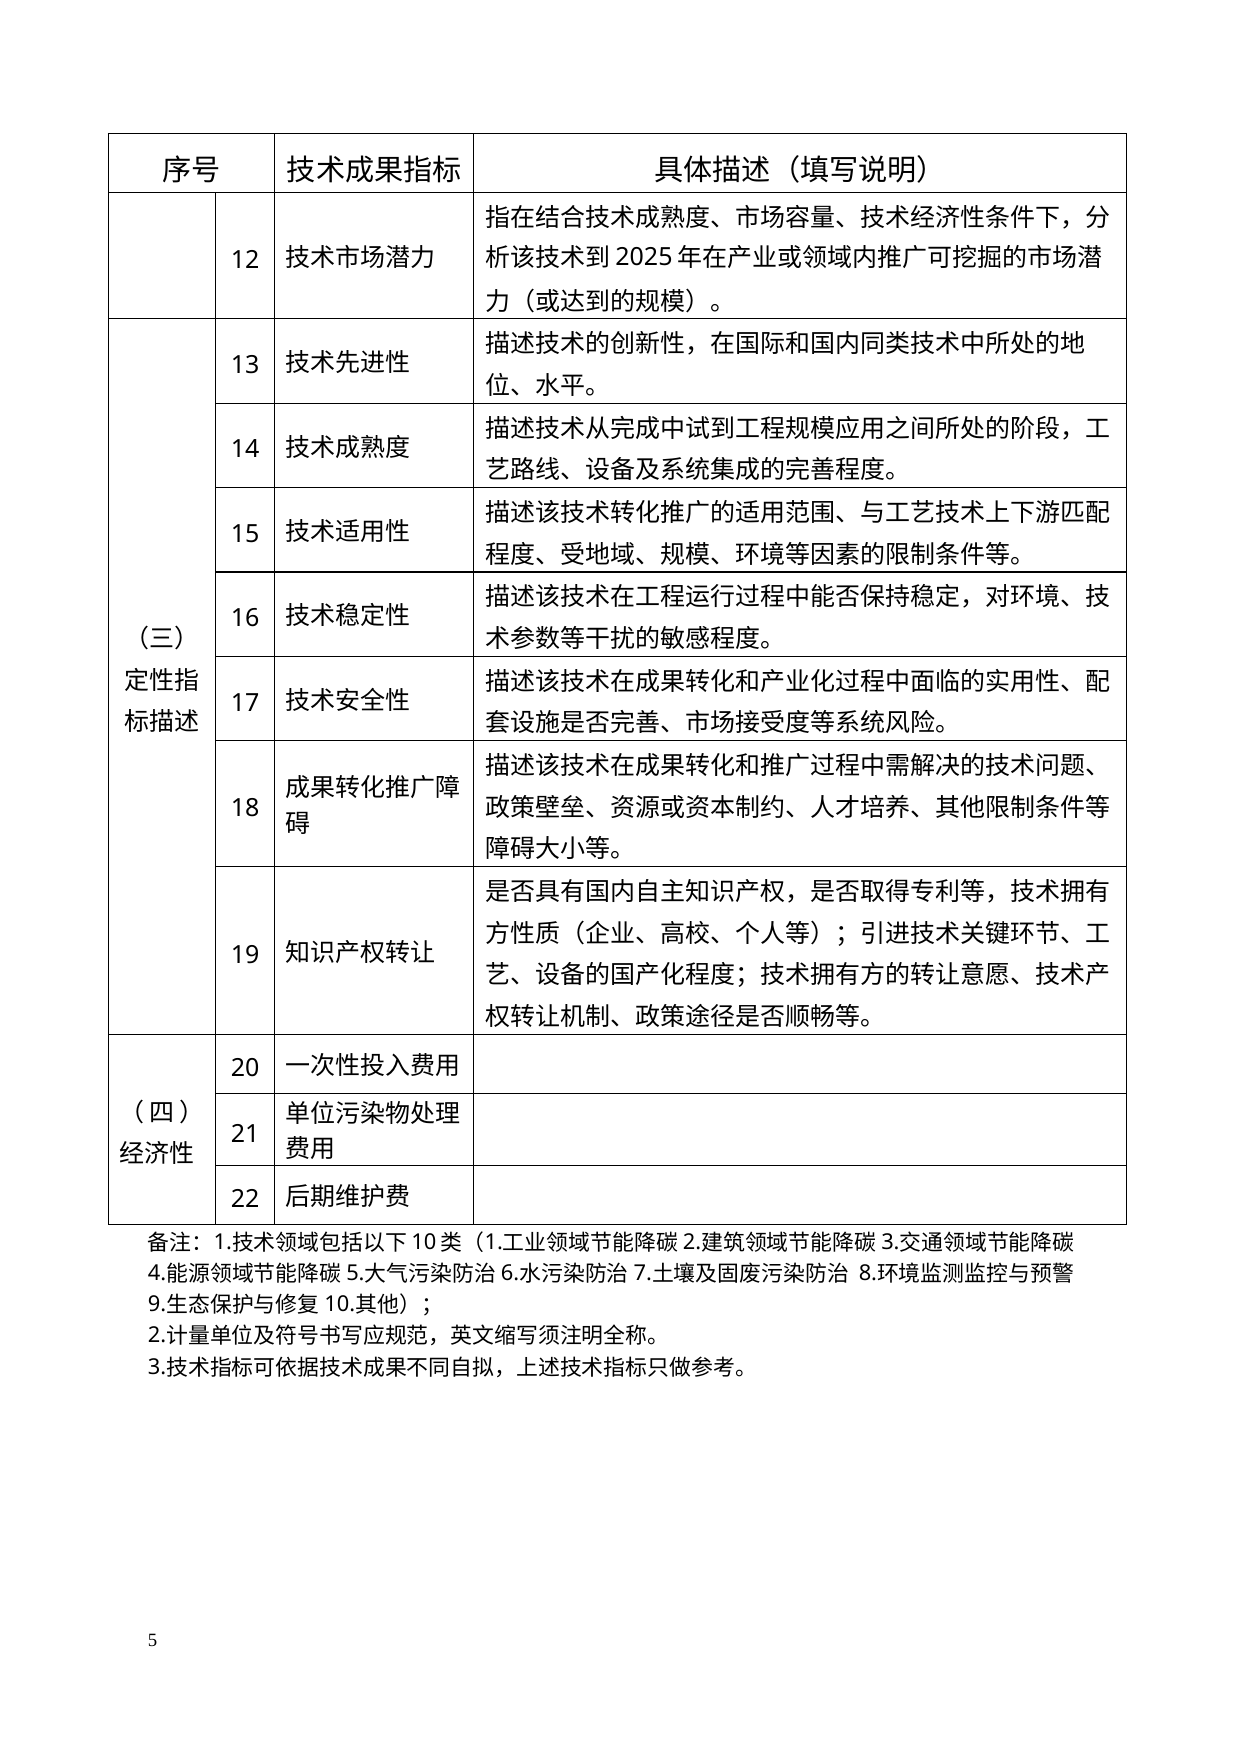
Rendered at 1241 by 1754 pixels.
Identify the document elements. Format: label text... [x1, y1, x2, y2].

table_cell 一次性投入费用 [275, 1035, 473, 1093]
table_cell 22 [216, 1166, 274, 1224]
table_cell 后期维护费 [275, 1166, 473, 1224]
table_cell 描述该技术在成果转化和推广过程中需解决的技术问题、政策壁垒、资源或资本制约、人才培养、其他限制条件等障碍大小等。 [474, 741, 1126, 866]
table_cell 19 [216, 867, 274, 1034]
table_cell 技术成熟度 [275, 404, 473, 487]
table_cell [474, 1166, 1126, 1224]
table_cell 13 [216, 319, 274, 403]
table_cell 是否具有国内自主知识产权，是否取得专利等，技术拥有方性质（企业、高校、个人等）；引进技术关键环节、工艺、设备的国产化程度；技术拥有方的转让意愿、技术产权转让机制、政策途径是否顺畅等。 [474, 867, 1126, 1034]
table_cell 14 [216, 404, 274, 487]
table_header 技术成果指标 [275, 134, 473, 192]
table_cell 技术安全性 [275, 657, 473, 740]
table_cell 描述该技术在成果转化和产业化过程中面临的实用性、配套设施是否完善、市场接受度等系统风险。 [474, 657, 1126, 740]
table_cell 20 [216, 1035, 274, 1093]
table_cell 18 [216, 741, 274, 866]
table_cell （四）经济性 [109, 1035, 215, 1224]
table_cell （三）定性指标描述 [109, 319, 215, 1034]
table_cell 描述该技术转化推广的适用范围、与工艺技术上下游匹配程度、受地域、规模、环境等因素的限制条件等。 [474, 488, 1126, 571]
table_header 序号 [109, 134, 274, 192]
table_cell 技术先进性 [275, 319, 473, 403]
table_cell 技术适用性 [275, 488, 473, 571]
table_cell [474, 1035, 1126, 1093]
table_cell 技术市场潜力 [275, 193, 473, 318]
table_cell 描述技术从完成中试到工程规模应用之间所处的阶段，工艺路线、设备及系统集成的完善程度。 [474, 404, 1126, 487]
table_cell 技术稳定性 [275, 573, 473, 656]
table_cell 17 [216, 657, 274, 740]
text 2.计量单位及符号书写应规范，英文缩写须注明全称。 [148, 1319, 1087, 1350]
table_cell 成果转化推广障碍 [275, 741, 473, 866]
table_cell 15 [216, 488, 274, 571]
table_cell 21 [216, 1094, 274, 1165]
table_cell 描述该技术在工程运行过程中能否保持稳定，对环境、技术参数等干扰的敏感程度。 [474, 573, 1126, 656]
table_cell 指在结合技术成熟度、市场容量、技术经济性条件下，分析该技术到2025年在产业或领域内推广可挖掘的市场潜力（或达到的规模）。 [474, 193, 1126, 318]
table_cell 单位污染物处理费用 [275, 1094, 473, 1165]
table_cell 16 [216, 573, 274, 656]
table_header 具体描述（填写说明） [474, 134, 1126, 192]
text 3.技术指标可依据技术成果不同自拟，上述技术指标只做参考。 [148, 1350, 1087, 1381]
text 备注：1.技术领域包括以下10类（1.工业领域节能降碳 2.建筑领域节能降碳 3.交通领域节能降碳 4.能源领域节能降碳 5.大气污染防治 6.水污染防治 7.土壤及固废污染防治 8.环境监测监控与预警 9.生态保护与修复 10.其他）； [148, 1225, 1087, 1319]
table_cell 12 [216, 193, 274, 318]
table_cell 描述技术的创新性，在国际和国内同类技术中所处的地位、水平。 [474, 319, 1126, 403]
table_cell [474, 1094, 1126, 1165]
table_cell 知识产权转让 [275, 867, 473, 1034]
